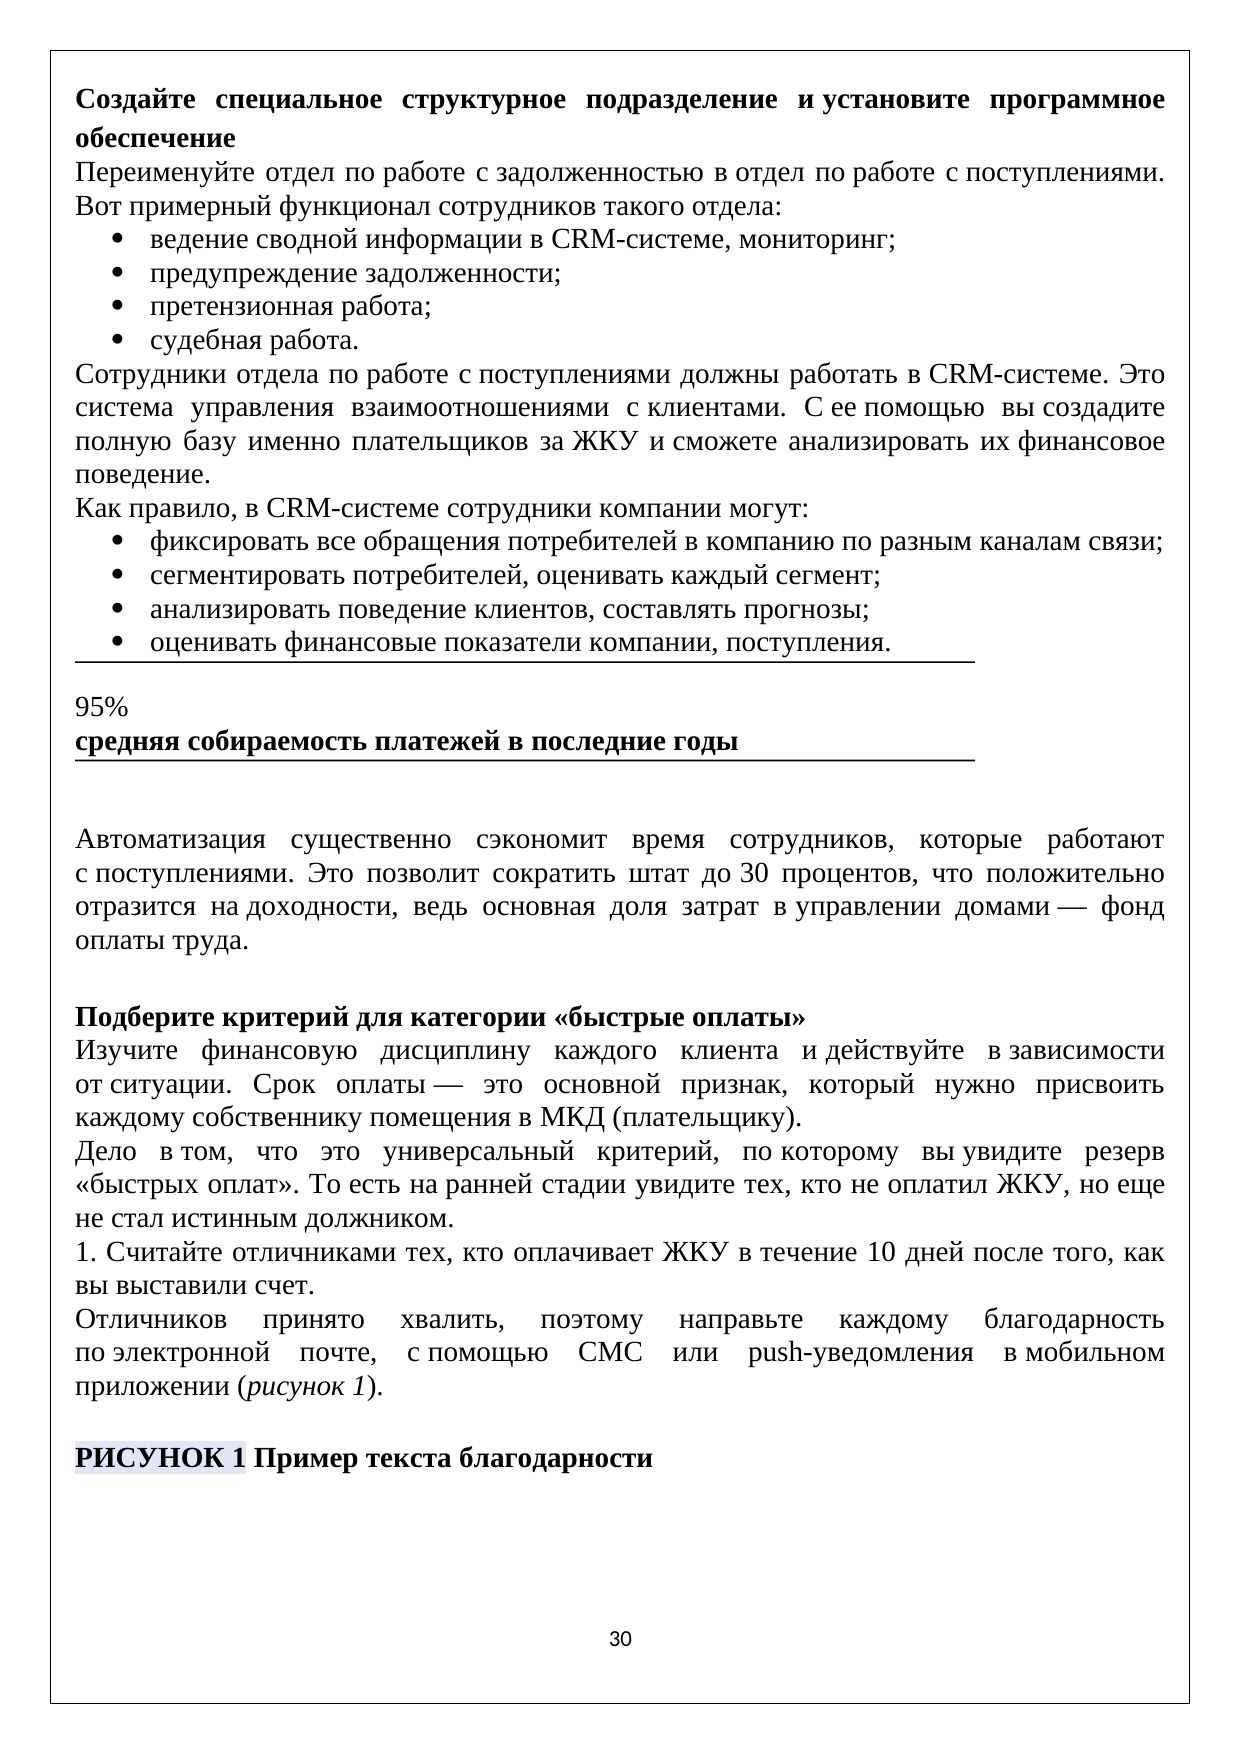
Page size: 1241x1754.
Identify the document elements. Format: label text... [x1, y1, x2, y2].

text Автоматизация существенно сэкономит время сотрудников, которые работают с поступлениями. Это позволит сократить штат до 30 процентов, что положительно отразится на доходности, ведь основная доля затрат в управлении домами — фонд оплаты труда. [75, 821, 1165, 955]
text средняя собираемость платежей в последние годы [75, 723, 1165, 756]
text Изучите финансовую дисциплину каждого клиента и действуйте в зависимости от ситуации. Срок оплаты — это основной признак, который нужно присвоить каждому собственнику помещения в МКД (плательщику). [75, 1032, 1165, 1133]
text Дело в том, что это универсальный критерий, по которому вы увидите резерв «быстрых оплат». То есть на ранней стадии увидите тех, кто не оплатил ЖКУ, но еще не стал истинным должником. [75, 1133, 1165, 1234]
text Создайте специальное структурное подразделение и установите программное обеспечение [75, 75, 1165, 154]
list претензионная работа; [112, 288, 1165, 322]
text Подберите критерий для категории «быстрые оплаты» [75, 993, 1165, 1032]
list фиксировать все обращения потребителей в компанию по разным каналам связи; [112, 523, 1165, 557]
text 1. Считайте отличниками тех, кто оплачивает ЖКУ в течение 10 дней после того, как вы выставили счет. [75, 1234, 1165, 1301]
list ведение сводной информации в CRM-системе, мониторинг; [112, 221, 1165, 255]
text Переименуйте отдел по работе с задолженностью в отдел по работе с поступлениями. Вот примерный функционал сотрудников такого отдела: [75, 154, 1165, 221]
text Сотрудники отдела по работе с поступлениями должны работать в CRM-системе. Это система управления взаимоотношениями с клиентами. С ее помощью вы создадите полную базу именно плательщиков за ЖКУ и сможете анализировать их финансовое поведение. [75, 356, 1165, 490]
text Как правило, в CRM-системе сотрудники компании могут: [75, 490, 1165, 523]
list сегментировать потребителей, оценивать каждый сегмент; [112, 557, 1165, 591]
list оценивать финансовые показатели компании, поступления. [112, 624, 1165, 658]
list предупреждение задолженности; [112, 255, 1165, 288]
list анализировать поведение клиентов, составлять прогнозы; [112, 591, 1165, 624]
list судебная работа. [112, 322, 1165, 356]
text 95% [75, 689, 1165, 723]
text Отличников принято хвалить, поэтому направьте каждому благодарность по электронной почте, с помощью СМС или push-уведомления в мобильном приложении (рисунок 1). [75, 1301, 1165, 1401]
text РИСУНОК 1 Пример текста благодарности [246, 1441, 1165, 1474]
